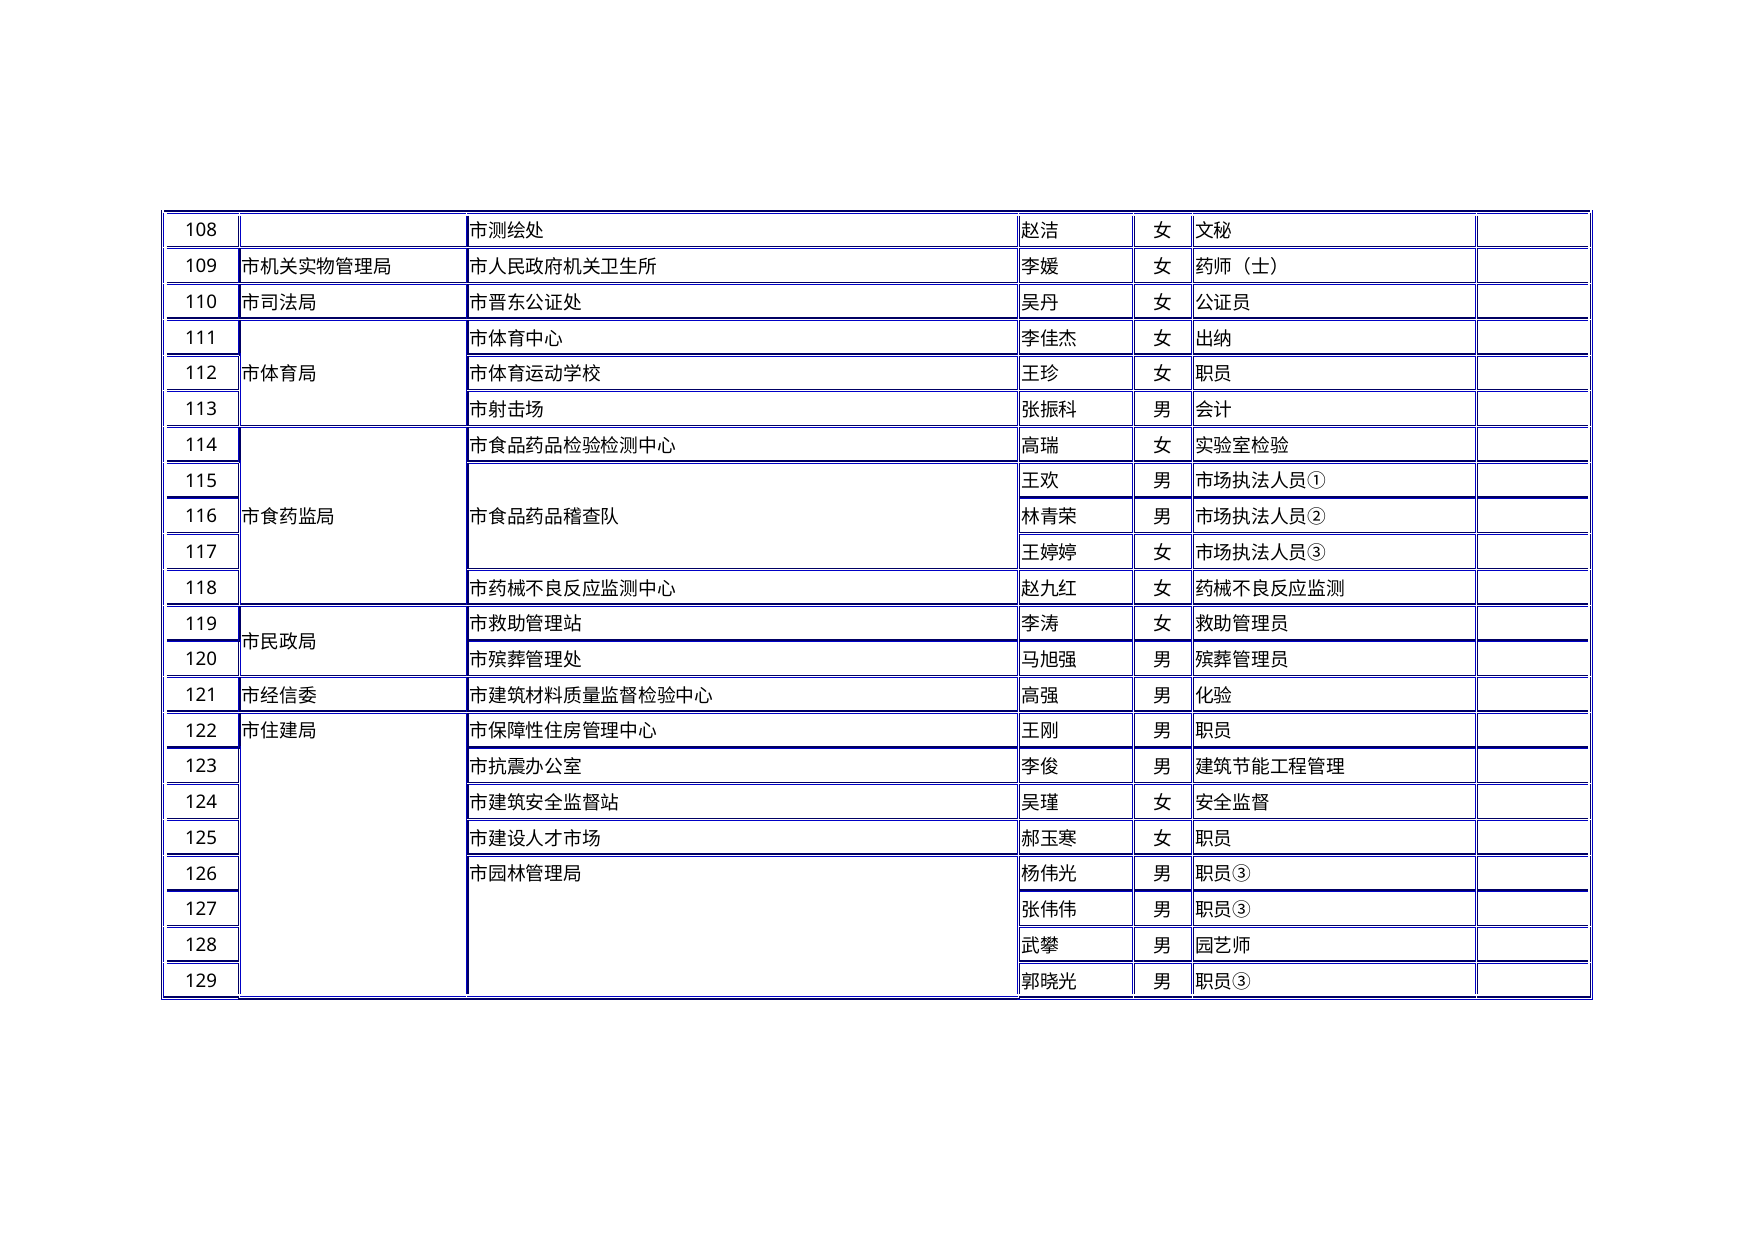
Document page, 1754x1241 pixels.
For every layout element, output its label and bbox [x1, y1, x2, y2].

table_header [150, 198, 1604, 1012]
